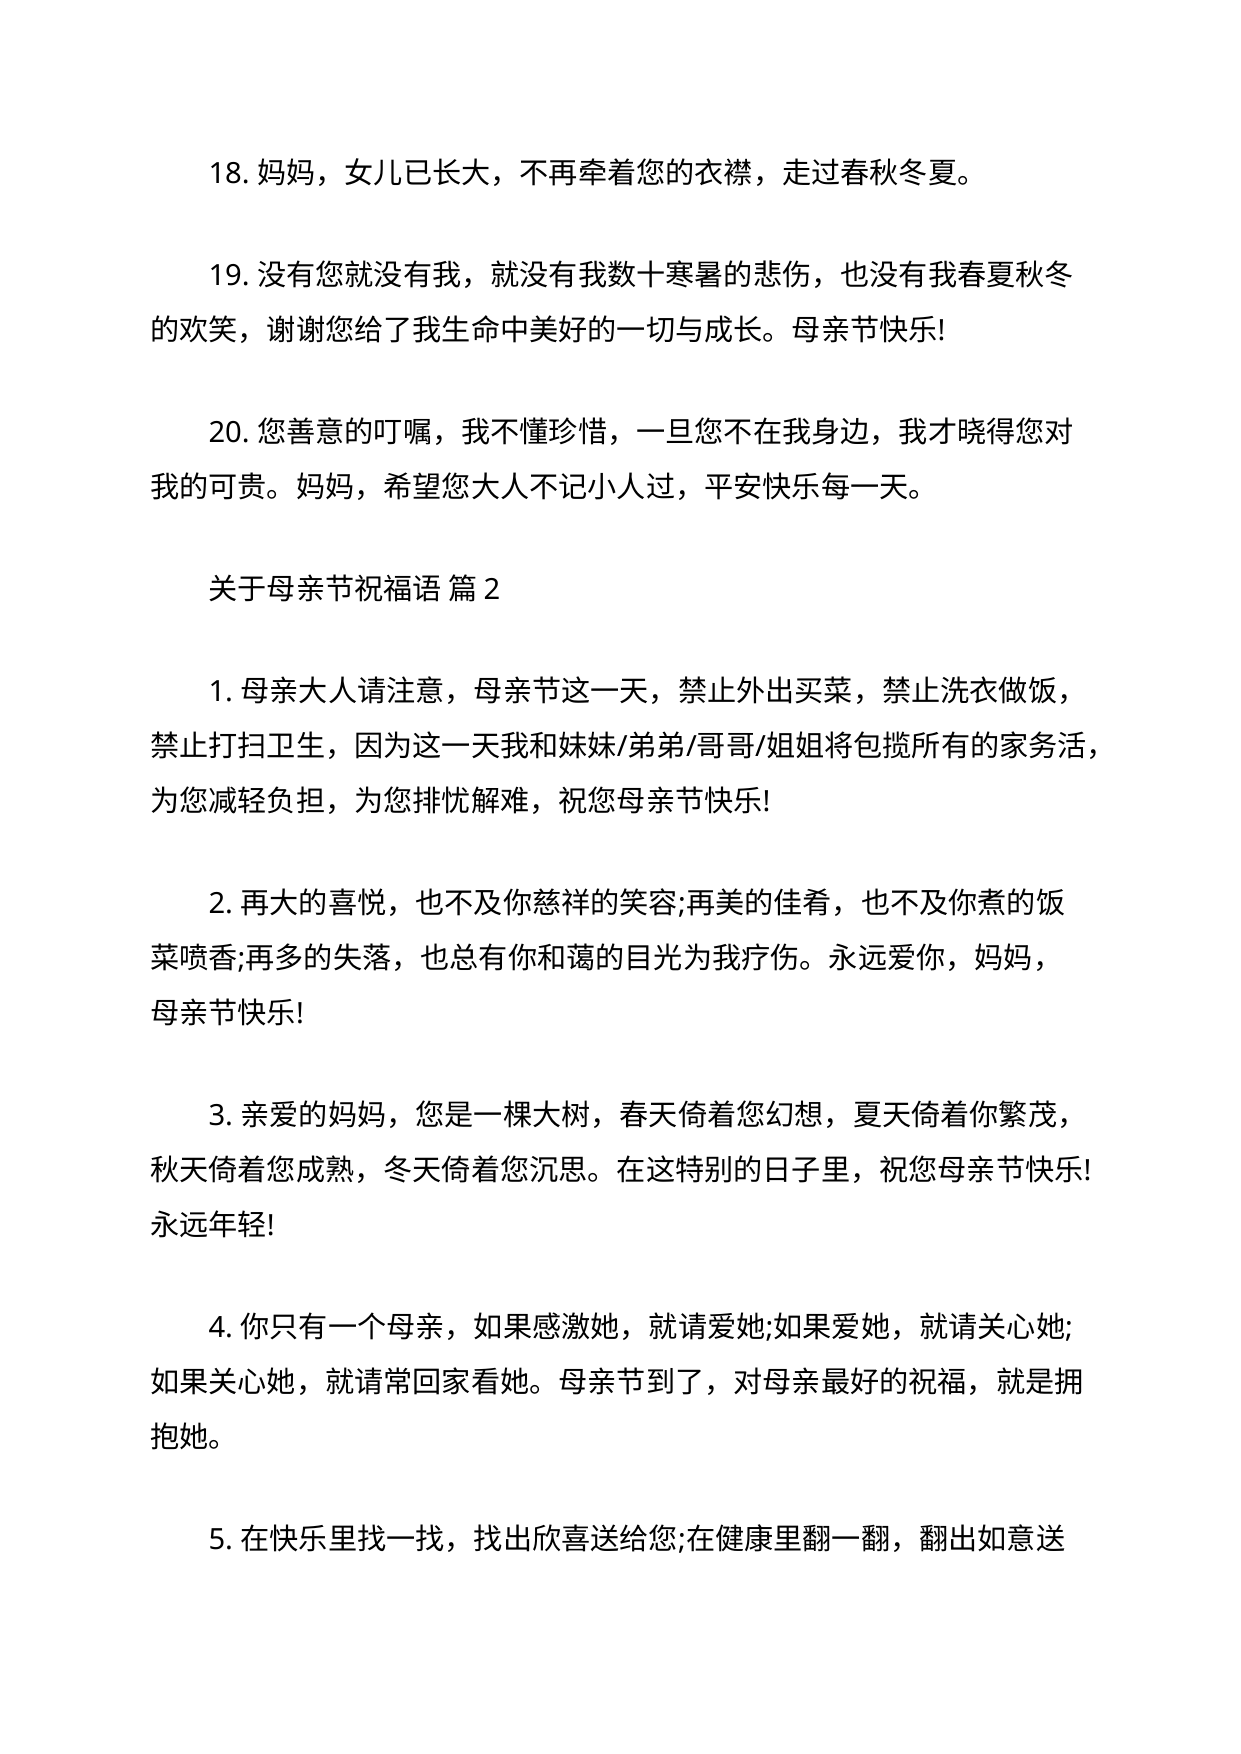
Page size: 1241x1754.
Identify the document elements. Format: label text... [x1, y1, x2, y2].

text 4. 你只有一个母亲，如果感激她，就请爱她;如果爱她，就请关心她;如果关心她，就请常回家看她。母亲节到了，对母亲最好的祝福，就是拥抱她。 [150, 1304, 1090, 1456]
text 关于母亲节祝福语 篇2 [150, 566, 1090, 608]
text 1. 母亲大人请注意，母亲节这一天，禁止外出买菜，禁止洗衣做饭，禁止打扫卫生，因为这一天我和妹妹/弟弟/哥哥/姐姐将包揽所有的家务活，为您减轻负担，为您排忧解难，祝您母亲节快乐! [150, 668, 1090, 820]
text 2. 再大的喜悦，也不及你慈祥的笑容;再美的佳肴，也不及你煮的饭菜喷香;再多的失落，也总有你和蔼的目光为我疗伤。永远爱你，妈妈，母亲节快乐! [150, 880, 1090, 1032]
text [150, 1515, 1090, 1558]
text 18. 妈妈，女儿已长大，不再牵着您的衣襟，走过春秋冬夏。 [150, 150, 1090, 192]
text 3. 亲爱的妈妈，您是一棵大树，春天倚着您幻想，夏天倚着你繁茂，秋天倚着您成熟，冬天倚着您沉思。在这特别的日子里，祝您母亲节快乐!永远年轻! [150, 1092, 1090, 1244]
text 20. 您善意的叮嘱，我不懂珍惜，一旦您不在我身边，我才晓得您对我的可贵。妈妈，希望您大人不记小人过，平安快乐每一天。 [150, 409, 1090, 506]
text 19. 没有您就没有我，就没有我数十寒暑的悲伤，也没有我春夏秋冬的欢笑，谢谢您给了我生命中美好的一切与成长。母亲节快乐! [150, 252, 1090, 349]
